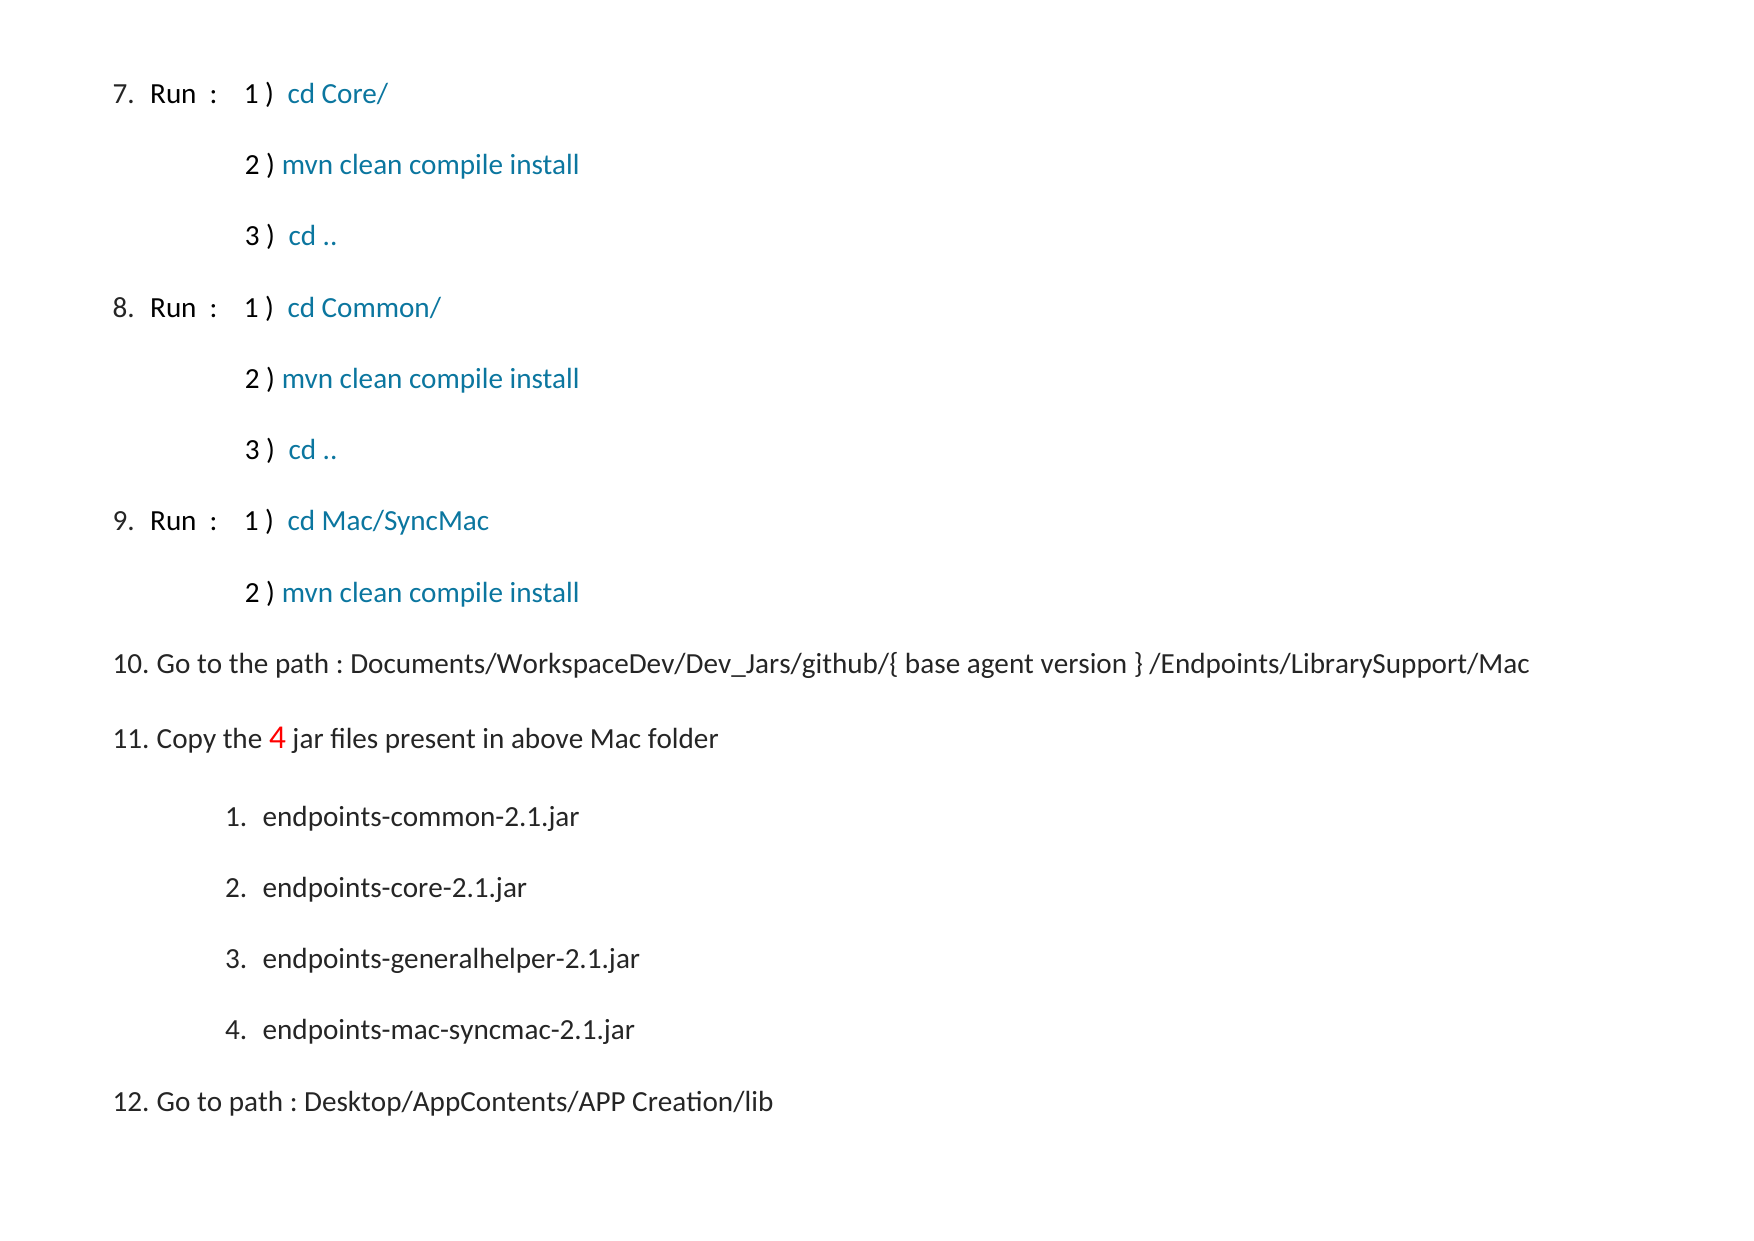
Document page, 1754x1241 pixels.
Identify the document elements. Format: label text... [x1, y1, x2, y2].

list 2 ) mvn clean compile install [150, 360, 1679, 396]
list endpoints-common-2.1.jar [225, 798, 1679, 833]
list 3 ) cd .. [150, 431, 1679, 467]
list 2 ) mvn clean compile install [150, 146, 1679, 182]
list Go to the path : Documents/WorkspaceDev/Dev_Jars/github/{ base agent version } /Endpoints/LibrarySupport/Mac [112, 645, 1679, 681]
list endpoints-core-2.1.jar [225, 869, 1679, 904]
list 2 ) mvn clean compile install [150, 574, 1679, 609]
list 3 ) cd .. [150, 217, 1679, 253]
list endpoints-generalhelper-2.1.jar [225, 940, 1679, 976]
list Copy the 4 jar files present in above Mac folder [112, 716, 1679, 757]
list Run : 1 ) cd Common/ [112, 289, 1679, 324]
list endpoints-mac-syncmac-2.1.jar [225, 1011, 1679, 1047]
list Run : 1 ) cd Mac/SyncMac [112, 502, 1679, 538]
list Run : 1 ) cd Core/ [112, 75, 1679, 111]
list Go to path : Desktop/AppContents/APP Creation/lib [112, 1083, 1679, 1118]
